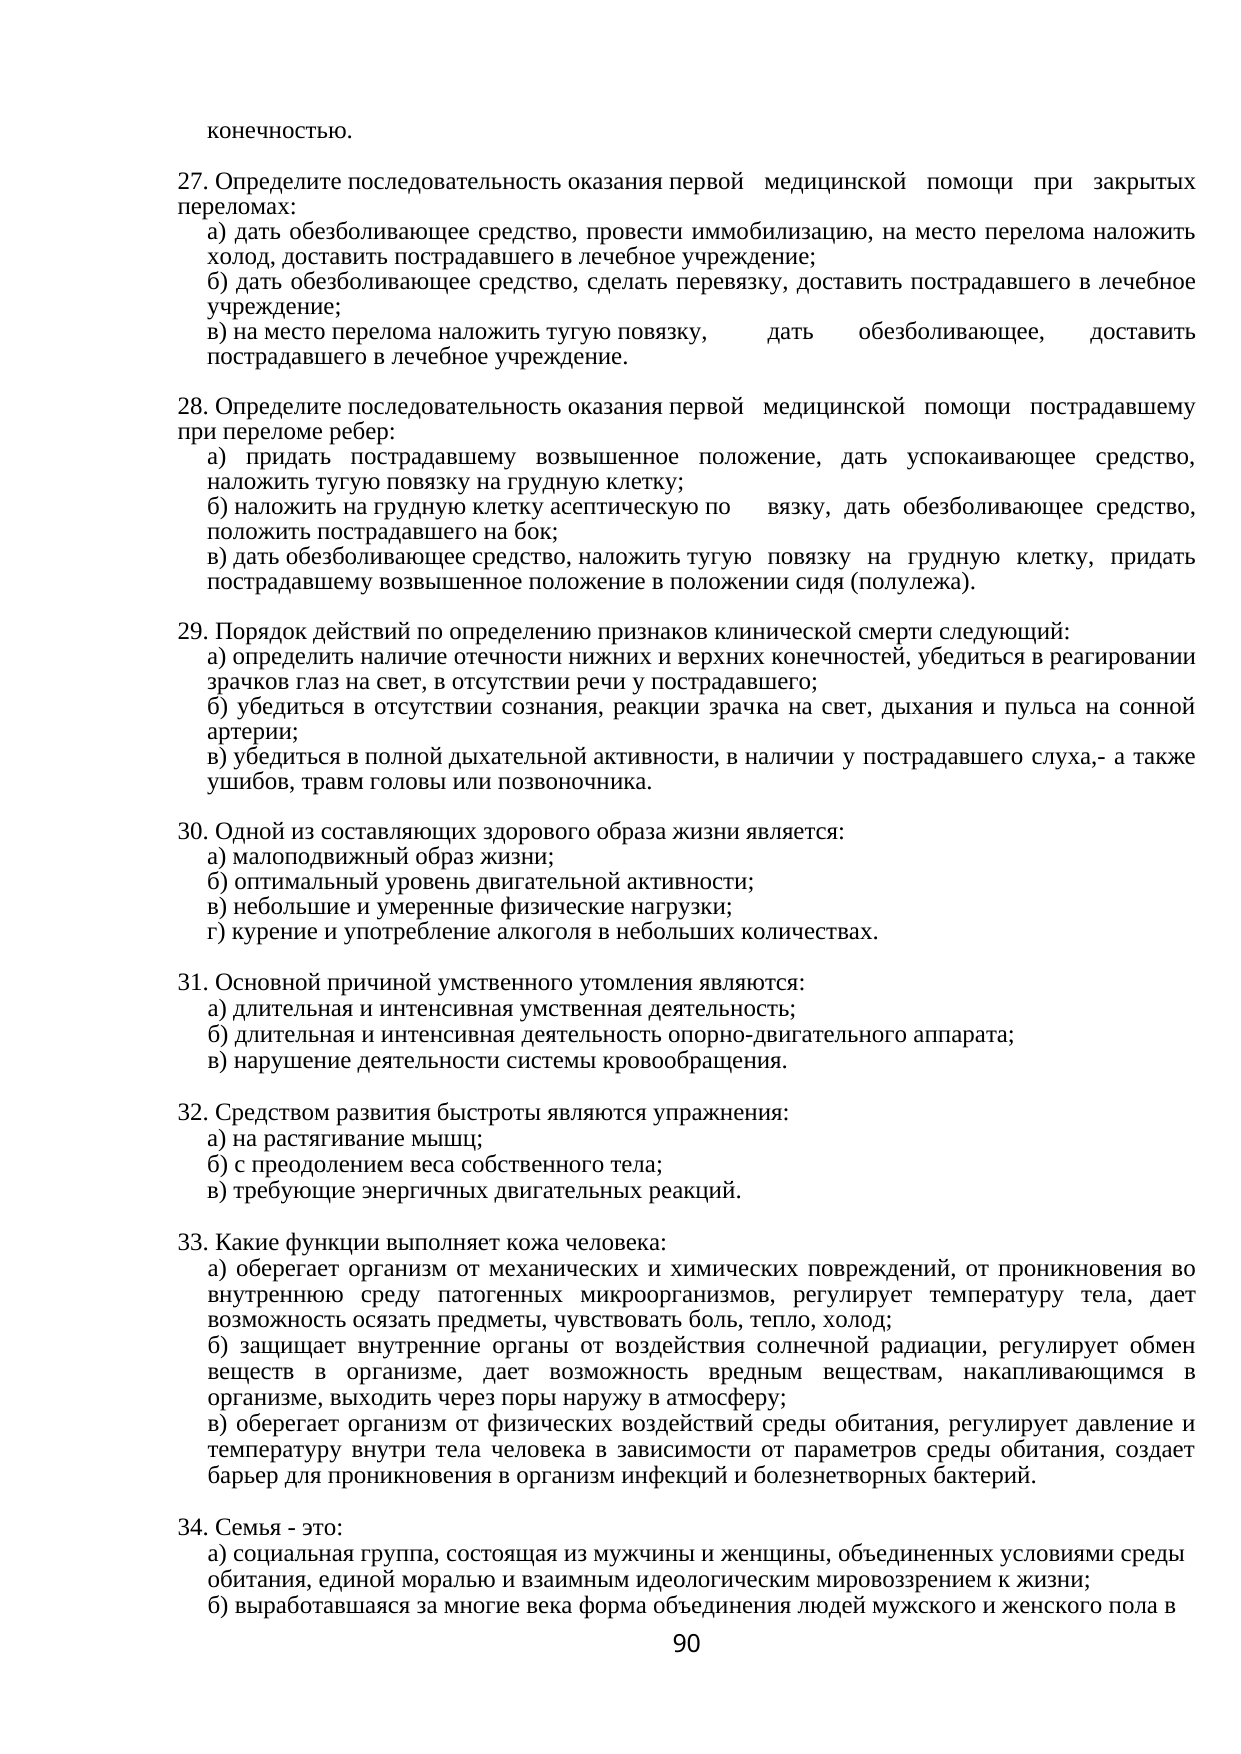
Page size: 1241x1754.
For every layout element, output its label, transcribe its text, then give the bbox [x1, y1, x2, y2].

text в) требующие энергичных двигательных реакций. [207, 1177, 1196, 1203]
text б) с преодолением веса собственного тела; [207, 1152, 1196, 1177]
text г) курение и употребление алкоголя в небольших количествах. [207, 919, 1196, 944]
text а) социальная группа, состоящая из мужчины и женщины, объединенных условиями среды обитания, единой моралью и взаимным идеологическим мировоззрением к жизни; [207, 1541, 1196, 1592]
text б) защищает внутренние органы от воздействия солнечной радиации, регулирует обмен веществ в организме, дает возможность вредным веществам, накапливающимся в организме, выходить через поры наружу в атмосферу; [207, 1333, 1196, 1411]
text в) дать обезболивающее средство, наложить тугую повязку на грудную клетку, придать пострадавшему возвышенное положение в положении сидя (полулежа). [207, 544, 1196, 594]
text б) дать обезболивающее средство, сделать перевязку, доставить пострадавшего в лечебное учреждение; [207, 269, 1196, 319]
text 29. Порядок действий по определению признаков клинической смерти следующий: [177, 619, 1196, 644]
text 32. Средством развития быстроты являются упражнения: [177, 1100, 1196, 1126]
text 33. Какие функции выполняет кожа человека: [177, 1229, 1196, 1255]
text б) длительная и интенсивная деятельность опорно-двигательного аппарата; [177, 1022, 1196, 1048]
text а) на растягивание мышц; [207, 1126, 1196, 1152]
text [207, 118, 1196, 144]
text б) оптимальный уровень двигательной активности; [207, 869, 1196, 894]
text 30. Одной из составляющих здорового образа жизни является: [177, 819, 1196, 844]
text в) оберегает организм от физических воздействий среды обитания, регулирует давление и температуру внутри тела человека в зависимости от параметров среды обитания, создает барьер для проникновения в организм инфекций и болезнетворных бактерий. [207, 1411, 1196, 1489]
text а) оберегает организм от механических и химических повреждений, от проникновения во внутреннюю среду патогенных микроорганизмов, регулирует температуру тела, дает возможность осязать предметы, чувствовать боль, тепло, холод; [207, 1255, 1196, 1333]
text в) нарушение деятельности системы кровообращения. [177, 1048, 1196, 1074]
text а) длительная и интенсивная умственная деятельность; [177, 996, 1196, 1022]
text 31. Основной причиной умственного утомления являются: [177, 970, 1196, 996]
text а) определить наличие отечности нижних и верх них конечностей, убедиться в реагировании зрачков глаз на свет, в отсутствии речи у пострадавшего; [207, 644, 1196, 694]
text б) наложить на грудную клетку асептическую по вязку, дать обезболивающее средство, положить пострадавшего на бок; [207, 494, 1196, 544]
text 27. Определите последовательность оказания пер вой медицинской помощи при закрытых переломах: [177, 169, 1196, 219]
text а) дать обезболивающее средство, провести иммобилизацию, на место перелома наложить холод, доставить пострадавшего в лечебное учреждение; [207, 219, 1196, 269]
text б) убедиться в отсутствии сознания, реакции зрачка на свет, дыхания и пульса на сонной артерии; [207, 694, 1196, 744]
text в) на место перелома наложить тугую повязку, дать обезболивающее, доставить пострадавшего в лечебное учреждение. [207, 319, 1196, 369]
text 28. Определите последовательность оказания пер вой медицинской помощи пострадавшему при переломе ребер: [177, 394, 1196, 444]
text б) выработавшаяся за многие века форма объединения людей мужского и женского пола в [207, 1592, 1196, 1618]
text в) небольшие и умеренные физические нагрузки; [207, 894, 1196, 919]
text в) убедиться в полной дыхательной активности, в наличии у пострадавшего слуха,- а также ушибов, травм головы или позвоночника. [207, 744, 1196, 794]
text 34. Семья - это: [177, 1515, 1196, 1541]
text а) малоподвижный образ жизни; [207, 844, 1196, 869]
text а) придать пострадавшему возвышенное положение, дать успокаивающее средство, наложить тугую повязку на грудную клетку; [207, 444, 1196, 494]
